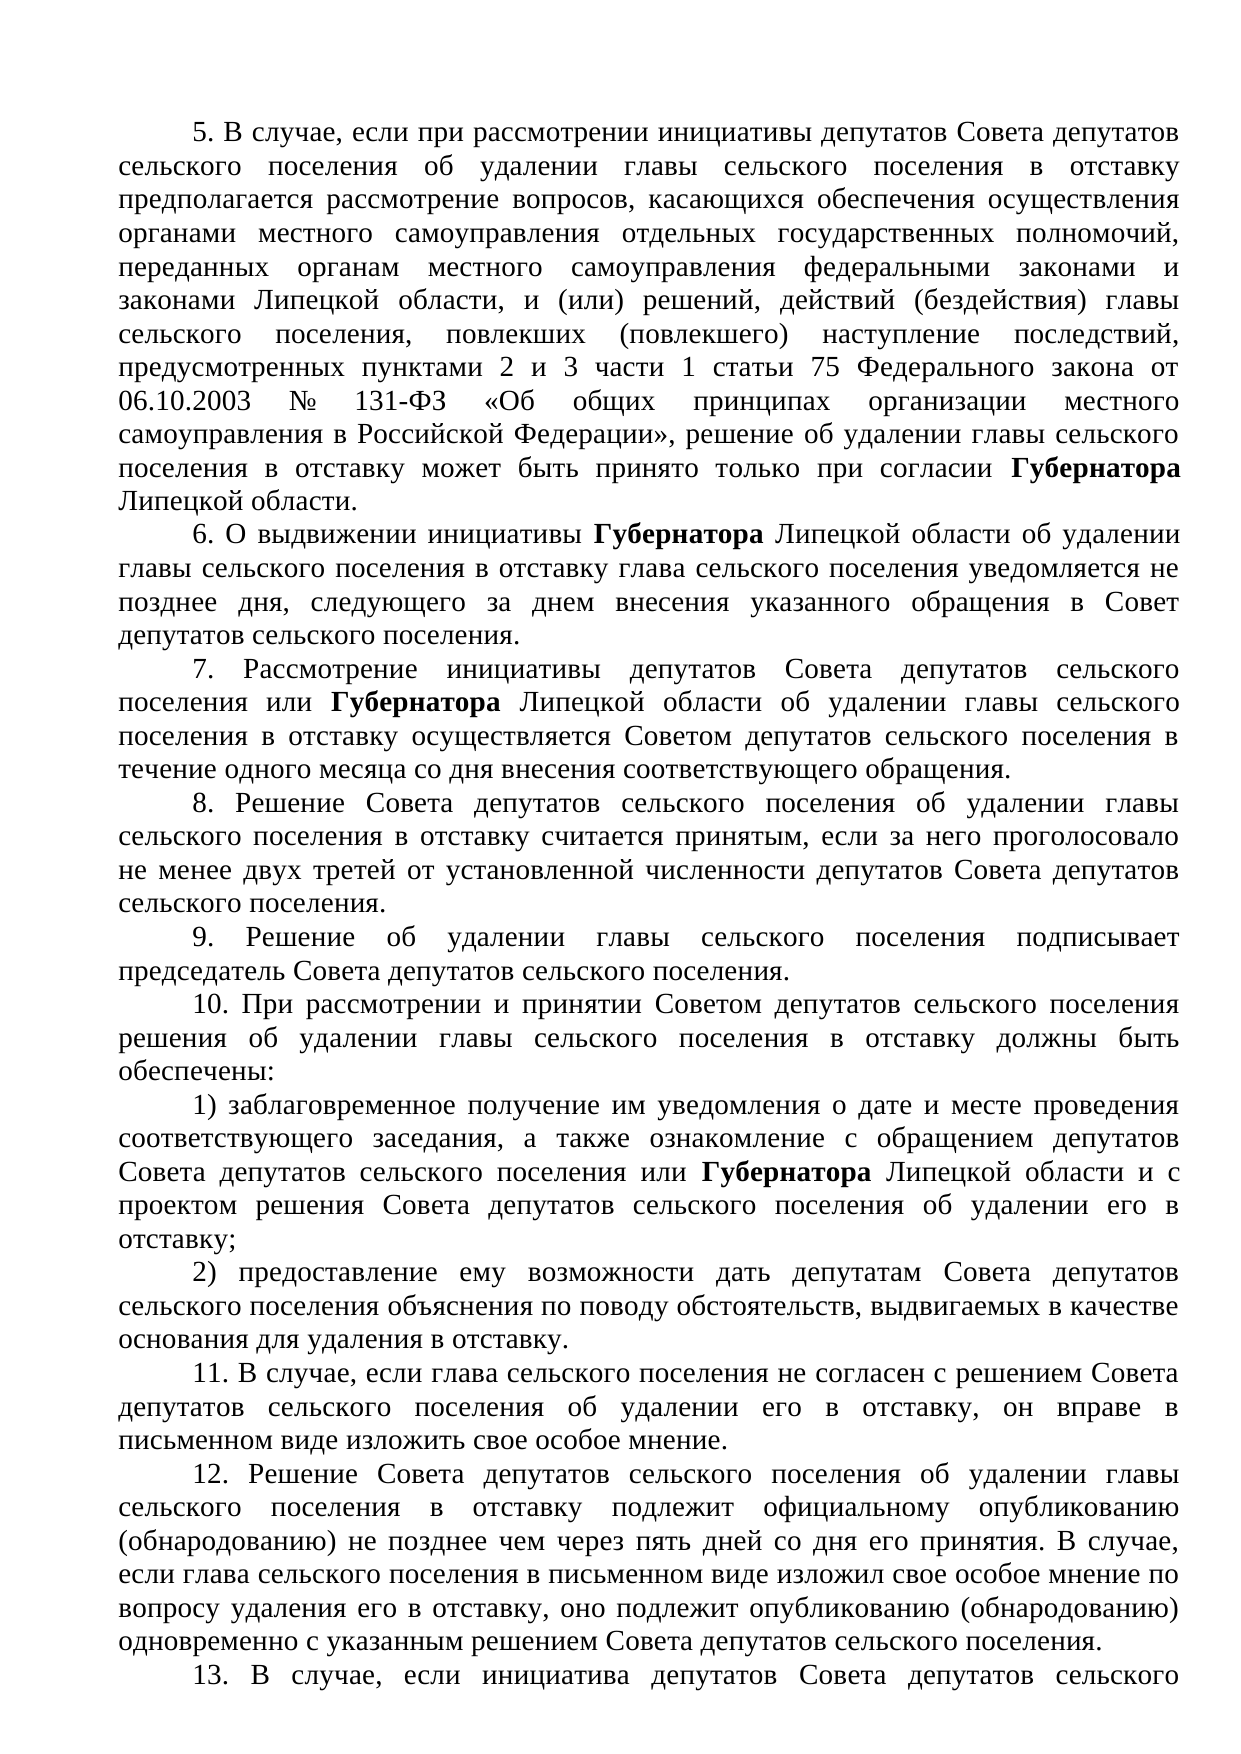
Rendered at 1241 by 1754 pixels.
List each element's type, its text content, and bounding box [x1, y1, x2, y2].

text 2) предоставление ему возможности дать депутатам Совета депутатов сельского поселения объяснения по поводу обстоятельств, выдвигаемых в качестве основания для удаления в отставку. [118, 1255, 1181, 1356]
text 1) заблаговременное получение им уведомления о дате и месте проведения соответствующего заседания, а также ознакомление с обращением депутатов Совета депутатов сельского поселения или Губернатора Липецкой области и с проектом решения Совета депутатов сельского поселения об удалении его в отставку; [118, 1087, 1181, 1255]
text 5. В случае, если при рассмотрении инициативы депутатов Совета депутатов сельского поселения об удалении главы сельского поселения в отставку предполагается рассмотрение вопросов, касающихся обеспечения осуществления органами местного самоуправления отдельных государственных полномочий, переданных органам местного самоуправления федеральными законами и законами Липецкой области, и (или) решений, действий (бездействия) главы сельского поселения, повлекших (повлекшего) наступление последствий, предусмотренных пунктами 2 и 3 части 1 статьи 75 Федерального закона от 06.10.2003 № 131-ФЗ «Об общих принципах организации местного самоуправления в Российской Федерации», решение об удалении главы сельского поселения в отставку может быть принято только при согласии Губернатора Липецкой области. [118, 114, 1181, 517]
text 9. Решение об удалении главы сельского поселения подписывает председатель Совета депутатов сельского поселения. [118, 919, 1181, 987]
text 11. В случае, если глава сельского поселения не согласен с решением Совета депутатов сельского поселения об удалении его в отставку, он вправе в письменном виде изложить свое особое мнение. [118, 1356, 1181, 1456]
text 7. Рассмотрение инициативы депутатов Совета депутатов сельского поселения или Губернатора Липецкой области об удалении главы сельского поселения в отставку осуществляется Советом депутатов сельского поселения в течение одного месяца со дня внесения соответствующего обращения. [118, 651, 1181, 785]
text 6. О выдвижении инициативы Губернатора Липецкой области об удалении главы сельского поселения в отставку глава сельского поселения уведомляется не позднее дня, следующего за днем внесения указанного обращения в Совет депутатов сельского поселения. [118, 517, 1181, 651]
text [118, 1657, 1181, 1691]
text 8. Решение Совета депутатов сельского поселения об удалении главы сельского поселения в отставку считается принятым, если за него проголосовало не менее двух третей от установленной численности депутатов Совета депутатов сельского поселения. [118, 785, 1181, 919]
text 10. При рассмотрении и принятии Советом депутатов сельского поселения решения об удалении главы сельского поселения в отставку должны быть обеспечены: [118, 987, 1181, 1087]
text 12. Решение Совета депутатов сельского поселения об удалении главы сельского поселения в отставку подлежит официальному опубликованию (обнародованию) не позднее чем через пять дней со дня его принятия. В случае, если глава сельского поселения в письменном виде изложил свое особое мнение по вопросу удаления его в отставку, оно подлежит опубликованию (обнародованию) одновременно с указанным решением Совета депутатов сельского поселения. [118, 1456, 1181, 1657]
